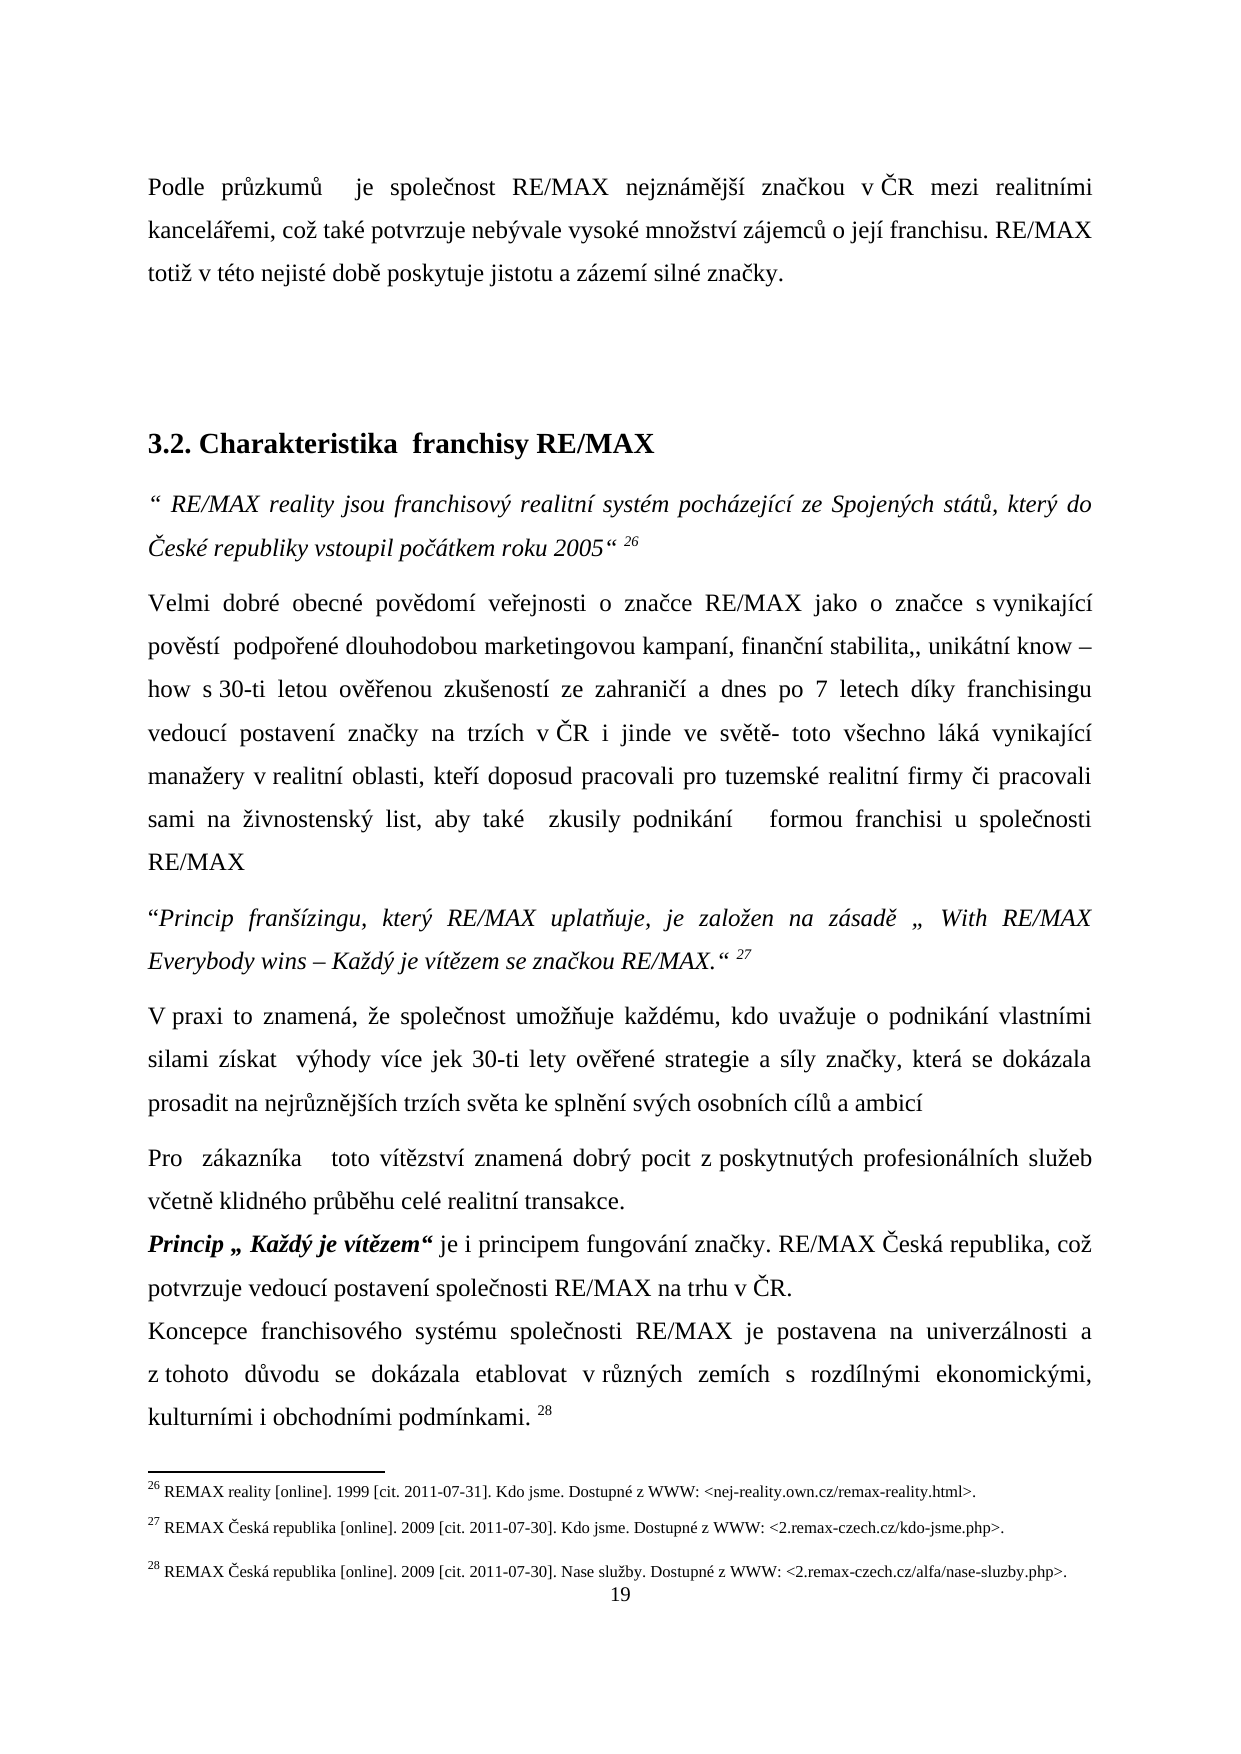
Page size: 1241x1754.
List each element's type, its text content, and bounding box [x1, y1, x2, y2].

text Princip „ Každý je vítězem“ je i principem fungování značky. RE/MAX Česká republika, což potvrzuje vedoucí postavení společnosti RE/MAX na trhu v ČR. [148, 1229, 1093, 1301]
text “Princip franšízingu, který RE/MAX uplatňuje, je založen na zásadě „ With RE/MAX Everybody wins – Každý je vítězem se značkou RE/MAX.“ [148, 903, 1093, 974]
text V praxi to znamená, že společnost umožňuje každému, kdo uvažuje o podnikání vlastními silami získat výhody více jek 30-ti lety ověřené strategie a síly značky, která se dokázala prosadit na nejrůznějších trzích světa ke splnění svých osobních cílů a ambicí [148, 1001, 1093, 1116]
text Koncepce franchisového systému společnosti RE/MAX je postavena na univerzálnosti a z tohoto důvodu se dokázala etablovat v různých zemích s rozdílnými ekonomickými, kulturními i obchodními podmínkami. [148, 1316, 1093, 1431]
text “ RE/MAX reality jsou franchisový realitní systém pocházející ze Spojených států, který do České republiky vstoupil počátkem roku 2005“ [148, 489, 1093, 561]
text Pro zákazníka toto vítězství znamená dobrý pocit z poskytnutých profesionálních služeb včetně klidného průběhu celé realitní transakce. [148, 1143, 1093, 1215]
text Velmi dobré obecné povědomí veřejnosti o značce RE/MAX jako o značce s vynikající pověstí podpořené dlouhodobou marketingovou kampaní, finanční stabilita,, unikátní know –how s 30-ti letou ověřenou zkušeností ze zahraničí a dnes po 7 letech díky franchisingu vedoucí postavení značky na trzích v ČR i jinde ve světě- toto všechno láká vynikající manažery v realitní oblasti, kteří doposud pracovali pro tuzemské realitní firmy či pracovali sami na živnostenský list, aby také zkusily podnikání formou franchisi u společnosti RE/MAX [148, 588, 1093, 876]
text 3.2. Charakteristika franchisy RE/MAX [148, 427, 1093, 460]
text Podle průzkumů je společnost RE/MAX nejznámější značkou v ČR mezi realitními kancelářemi, což také potvrzuje nebývale vysoké množství zájemců o její franchisu. RE/MAX totiž v této nejisté době poskytuje jistotu a zázemí silné značky. [148, 172, 1093, 287]
